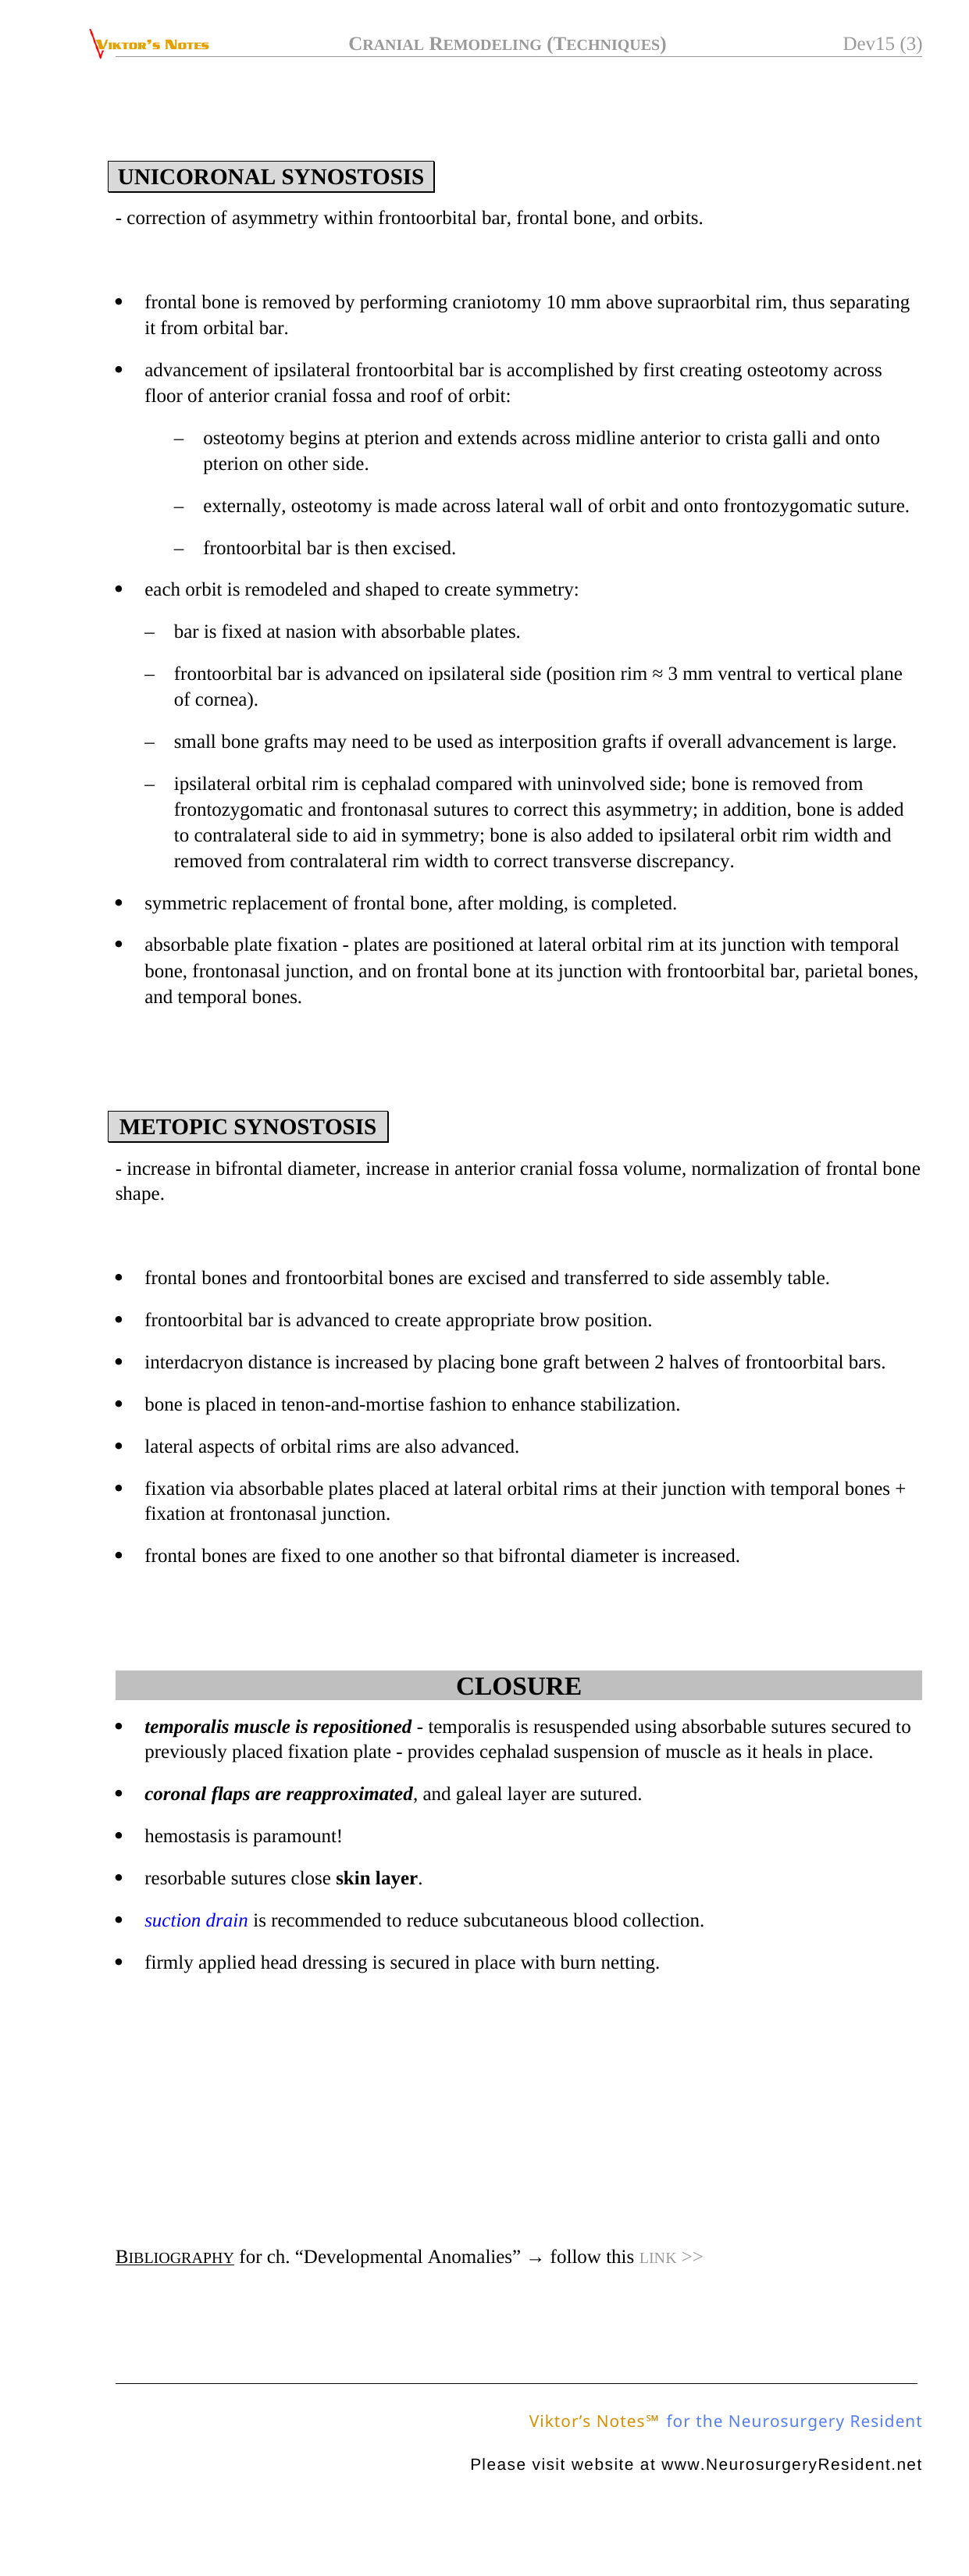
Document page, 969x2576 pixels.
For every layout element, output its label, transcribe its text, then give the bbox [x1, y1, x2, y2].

list frontal bones and frontoorbital bones are excised and transferred to side assembly table. [116, 1266, 922, 1289]
text Viktor’s Notes℠ for the Neurosurgery Resident [116, 2403, 922, 2434]
list advancement of ipsilateral frontoorbital bar is accomplished by first creating osteotomy across floor of anterior cranial fossa and roof of orbit: [116, 358, 922, 407]
list resorbable sutures close skin layer. [116, 1866, 922, 1889]
list interdacryon distance is increased by placing bone graft between 2 halves of frontoorbital bars. [116, 1350, 922, 1373]
list temporalis muscle is repositioned - temporalis is resuspended using absorbable sutures secured to previously placed fixation plate - provides cephalad suspension of muscle as it heals in place. [116, 1715, 922, 1763]
text Metopic synostosis [109, 1112, 387, 1141]
list absorbable plate fixation - plates are positioned at lateral orbital rim at its junction with temporal bone, frontonasal junction, and on frontal bone at its junction with frontoorbital bar, parietal bones, and temporal bones. [116, 934, 922, 1007]
text Unicoronal synostosis [109, 162, 433, 191]
list bar is fixed at nasion with absorbable plates. [144, 620, 922, 642]
list symmetric replacement of frontal bone, after molding, is completed. [116, 891, 922, 914]
list coronal flaps are reapproximated, and galeal layer are sutured. [116, 1782, 922, 1805]
text - correction of asymmetry within frontoorbital bar, frontal bone, and orbits. [116, 206, 922, 229]
list osteotomy begins at pterion and extends across midline anterior to crista galli and onto pterion on other side. [174, 426, 922, 475]
list small bone grafts may need to be used as interposition grafts if overall advancement is large. [144, 730, 922, 753]
list frontoorbital bar is advanced on ipsilateral side (position rim ≈ 3 mm ventral to vertical plane of cornea). [144, 662, 922, 710]
list suction drain is recommended to reduce subcutaneous blood collection. [116, 1909, 922, 1931]
text Please visit website at www.NeurosurgeryResident.net [116, 2454, 922, 2473]
text Closure [116, 1670, 922, 1700]
list bone is placed in tenon-and-mortise fashion to enhance stabilization. [116, 1393, 922, 1415]
list lateral aspects of orbital rims are also advanced. [116, 1435, 922, 1457]
list frontoorbital bar is then excised. [174, 536, 922, 558]
text Bibliography for ch. “Developmental Anomalies” → follow this link >> [116, 2245, 922, 2267]
list externally, osteotomy is made across lateral wall of orbit and onto frontozygomatic suture. [174, 494, 922, 516]
list each orbit is remodeled and shaped to create symmetry: [116, 578, 922, 600]
picture [87, 29, 210, 61]
list ipsilateral orbital rim is cephalad compared with uninvolved side; bone is removed from frontozygomatic and frontonasal sutures to correct this asymmetry; in addition, bone is added to contralateral side to aid in symmetry; bone is also added to ipsilateral orbit rim width and removed from contralateral rim width to correct transverse discrepancy. [144, 772, 922, 872]
list frontal bone is removed by performing craniotomy 10 mm above supraorbital rim, thus separating it from orbital bar. [116, 290, 922, 339]
list frontoorbital bar is advanced to create appropriate brow position. [116, 1308, 922, 1331]
list hemostasis is paramount! [116, 1824, 922, 1847]
list fixation via absorbable plates placed at lateral orbital rims at their junction with temporal bones + fixation at frontonasal junction. [116, 1477, 922, 1525]
list frontal bones are fixed to one another so that bifrontal diameter is increased. [116, 1544, 922, 1567]
list firmly applied head dressing is secured in place with burn netting. [116, 1951, 922, 1973]
text - increase in bifrontal diameter, increase in anterior cranial fossa volume, normalization of frontal bone shape. [116, 1157, 922, 1204]
